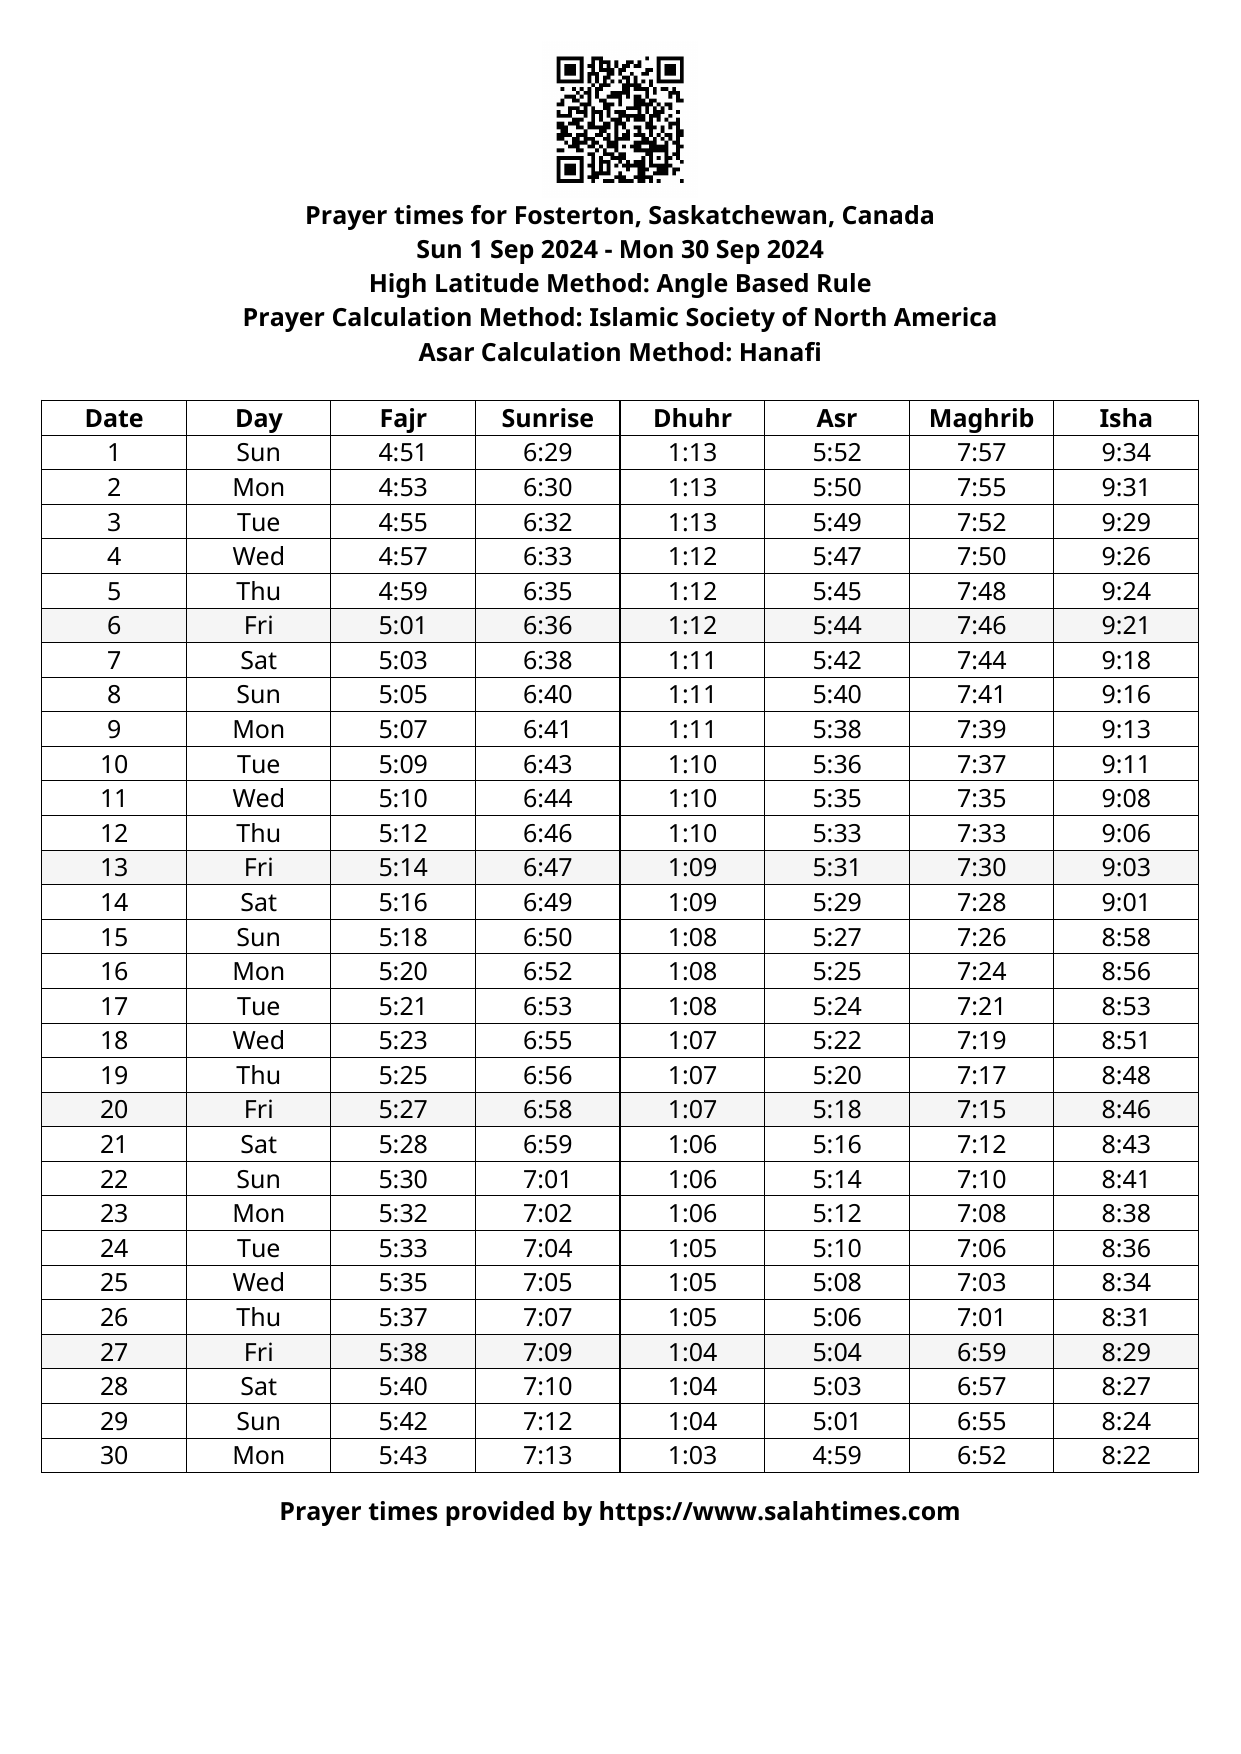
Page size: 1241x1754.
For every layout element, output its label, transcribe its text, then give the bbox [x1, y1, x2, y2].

table_cell 7:41 [910, 678, 1053, 711]
table_cell 23 [42, 1196, 186, 1230]
table_cell 5:43 [331, 1439, 475, 1472]
table_cell 1:04 [621, 1335, 764, 1368]
table_cell Thu [187, 1300, 330, 1334]
table_cell 5:09 [331, 747, 475, 780]
text High Latitude Method: Angle Based Rule [42, 266, 1198, 300]
table_header Fajr [331, 401, 475, 434]
table_cell 9:34 [1054, 436, 1198, 469]
table_header Isha [1054, 401, 1198, 434]
table_cell Sun [187, 678, 330, 711]
table_cell 5:24 [765, 989, 909, 1022]
table_cell 4:57 [331, 539, 475, 573]
table_cell 7:12 [910, 1127, 1053, 1161]
table_header Day [187, 401, 330, 434]
table_cell 18 [42, 1024, 186, 1057]
table_cell 7:03 [910, 1266, 1053, 1299]
table_cell 7:26 [910, 920, 1053, 953]
table_cell 6:38 [476, 643, 619, 677]
table_cell 6:47 [476, 851, 619, 884]
table_cell Sun [187, 920, 330, 953]
table_cell 5:42 [331, 1404, 475, 1437]
table_cell 6:49 [476, 885, 619, 919]
table_cell 6:40 [476, 678, 619, 711]
table_cell 7:12 [476, 1404, 619, 1437]
table_cell 7:10 [910, 1162, 1053, 1195]
table_cell 1:11 [621, 643, 764, 677]
table_cell 6:46 [476, 816, 619, 849]
table_cell 4:55 [331, 505, 475, 538]
table_cell 7:55 [910, 470, 1053, 504]
table_cell 1:11 [621, 678, 764, 711]
text Prayer times for Fosterton, Saskatchewan, Canada [42, 198, 1198, 232]
table_cell 2 [42, 470, 186, 504]
table_cell 8:27 [1054, 1369, 1198, 1403]
table_cell 6:30 [476, 470, 619, 504]
table_cell 8:43 [1054, 1127, 1198, 1161]
table_cell 7:33 [910, 816, 1053, 849]
table_cell 6:41 [476, 712, 619, 746]
table_cell 9:29 [1054, 505, 1198, 538]
table_cell 5:50 [765, 470, 909, 504]
table_cell 5:40 [765, 678, 909, 711]
table_header Dhuhr [621, 401, 764, 434]
table_cell 9:13 [1054, 712, 1198, 746]
table_cell Fri [187, 851, 330, 884]
table_cell 6:53 [476, 989, 619, 1022]
table_cell 7:28 [910, 885, 1053, 919]
table_cell Wed [187, 539, 330, 573]
table_cell 5:07 [331, 712, 475, 746]
table_cell 8:24 [1054, 1404, 1198, 1437]
table_cell 5:22 [765, 1024, 909, 1057]
table_cell 1:10 [621, 816, 764, 849]
table_cell 7:52 [910, 505, 1053, 538]
table_cell 5:14 [331, 851, 475, 884]
table_cell 8:48 [1054, 1058, 1198, 1092]
table_cell 8:38 [1054, 1196, 1198, 1230]
table_cell 5:25 [765, 954, 909, 988]
table_cell 9:16 [1054, 678, 1198, 711]
table_cell 1:06 [621, 1196, 764, 1230]
table_cell 7:39 [910, 712, 1053, 746]
table_cell 1:09 [621, 885, 764, 919]
table_cell 7:09 [476, 1335, 619, 1368]
table_header Sunrise [476, 401, 619, 434]
table_cell 5:35 [765, 781, 909, 815]
table_cell 5:33 [765, 816, 909, 849]
table_cell 9:01 [1054, 885, 1198, 919]
table_cell 5:10 [331, 781, 475, 815]
table_cell 21 [42, 1127, 186, 1161]
table_cell 13 [42, 851, 186, 884]
table_cell Sun [187, 1404, 330, 1437]
table_cell 30 [42, 1439, 186, 1472]
table_cell 8:34 [1054, 1266, 1198, 1299]
table_cell 1:12 [621, 539, 764, 573]
table_cell 6:44 [476, 781, 619, 815]
table_cell 1:05 [621, 1266, 764, 1299]
table_cell 6:50 [476, 920, 619, 953]
table_cell 9:08 [1054, 781, 1198, 815]
table_cell 5:27 [765, 920, 909, 953]
table_cell 5:04 [765, 1335, 909, 1368]
table_cell 5:29 [765, 885, 909, 919]
table_cell Fri [187, 609, 330, 642]
table_cell 1:07 [621, 1093, 764, 1126]
table_cell Wed [187, 781, 330, 815]
table_cell 8:56 [1054, 954, 1198, 988]
table_cell Thu [187, 574, 330, 607]
table_cell 1:07 [621, 1024, 764, 1057]
table_cell 9:24 [1054, 574, 1198, 607]
table_cell 7:24 [910, 954, 1053, 988]
table_cell 9:18 [1054, 643, 1198, 677]
table_cell Mon [187, 712, 330, 746]
text Sun 1 Sep 2024 - Mon 30 Sep 2024 [42, 232, 1198, 266]
table_cell 1:08 [621, 989, 764, 1022]
table_cell Fri [187, 1093, 330, 1126]
table_cell 1:04 [621, 1369, 764, 1403]
table_cell Tue [187, 747, 330, 780]
table_cell 7:48 [910, 574, 1053, 607]
table_cell 5:37 [331, 1300, 475, 1334]
table_cell 5:38 [331, 1335, 475, 1368]
table_cell 12 [42, 816, 186, 849]
table_header Date [42, 401, 186, 434]
table_cell Tue [187, 1231, 330, 1264]
table_cell 7:01 [910, 1300, 1053, 1334]
table_cell Wed [187, 1266, 330, 1299]
table_cell 5:30 [331, 1162, 475, 1195]
table_cell 6:32 [476, 505, 619, 538]
table_cell 9:03 [1054, 851, 1198, 884]
table_cell 15 [42, 920, 186, 953]
table_cell 8:51 [1054, 1024, 1198, 1057]
table_cell 5:33 [331, 1231, 475, 1264]
table_cell 8:22 [1054, 1439, 1198, 1472]
table_cell 20 [42, 1093, 186, 1126]
table_cell 8:53 [1054, 989, 1198, 1022]
table_cell Mon [187, 954, 330, 988]
table_cell 6:56 [476, 1058, 619, 1092]
table_cell 1:10 [621, 781, 764, 815]
table_cell 6:52 [476, 954, 619, 988]
table_cell 4:59 [331, 574, 475, 607]
picture [542, 41, 699, 198]
table_cell Sat [187, 1127, 330, 1161]
table_cell 5:01 [331, 609, 475, 642]
table_cell 17 [42, 989, 186, 1022]
table_cell 9:06 [1054, 816, 1198, 849]
table_cell 5:40 [331, 1369, 475, 1403]
table_cell 3 [42, 505, 186, 538]
table_cell 5:06 [765, 1300, 909, 1334]
table_cell 5:38 [765, 712, 909, 746]
table_cell 7:50 [910, 539, 1053, 573]
table_cell 5:45 [765, 574, 909, 607]
text Asar Calculation Method: Hanafi [42, 334, 1198, 368]
table_cell 7:37 [910, 747, 1053, 780]
table_cell 6:59 [476, 1127, 619, 1161]
table_cell 1:09 [621, 851, 764, 884]
table_cell 7:07 [476, 1300, 619, 1334]
table_cell 1:07 [621, 1058, 764, 1092]
table_cell 1:03 [621, 1439, 764, 1472]
table_cell 1:12 [621, 574, 764, 607]
table_cell 7:46 [910, 609, 1053, 642]
table_cell 7:01 [476, 1162, 619, 1195]
table_cell 7:08 [910, 1196, 1053, 1230]
table_cell Mon [187, 1196, 330, 1230]
table_cell 5:03 [331, 643, 475, 677]
table_cell 27 [42, 1335, 186, 1368]
table_cell 9:11 [1054, 747, 1198, 780]
table_cell 5:36 [765, 747, 909, 780]
table_cell 5:14 [765, 1162, 909, 1195]
table_cell 6:57 [910, 1369, 1053, 1403]
table_cell 28 [42, 1369, 186, 1403]
table_cell 9:26 [1054, 539, 1198, 573]
table_cell 5:08 [765, 1266, 909, 1299]
table_cell 7:10 [476, 1369, 619, 1403]
table_cell 7:15 [910, 1093, 1053, 1126]
table_cell Mon [187, 470, 330, 504]
table_cell 9:21 [1054, 609, 1198, 642]
table_cell 1:06 [621, 1127, 764, 1161]
table_cell 8:36 [1054, 1231, 1198, 1264]
table_cell 8:41 [1054, 1162, 1198, 1195]
table_cell 5:47 [765, 539, 909, 573]
table_cell 4:51 [331, 436, 475, 469]
table_cell 6:29 [476, 436, 619, 469]
table_cell Sun [187, 1162, 330, 1195]
table_cell 7:35 [910, 781, 1053, 815]
table_cell 5:27 [331, 1093, 475, 1126]
table_header Maghrib [910, 401, 1053, 434]
table_cell 5:01 [765, 1404, 909, 1437]
table_cell 8:31 [1054, 1300, 1198, 1334]
table_cell Thu [187, 816, 330, 849]
table_cell 1:05 [621, 1231, 764, 1264]
table_cell 5:12 [331, 816, 475, 849]
table_cell 6:55 [476, 1024, 619, 1057]
table_cell 6:36 [476, 609, 619, 642]
table_cell 1:05 [621, 1300, 764, 1334]
table_cell 5:05 [331, 678, 475, 711]
table_cell 6:33 [476, 539, 619, 573]
table_cell 7:17 [910, 1058, 1053, 1092]
table_cell 9 [42, 712, 186, 746]
table_cell 16 [42, 954, 186, 988]
table_cell 8:58 [1054, 920, 1198, 953]
table_cell 5:21 [331, 989, 475, 1022]
table_cell 1:08 [621, 920, 764, 953]
table_cell 6:52 [910, 1439, 1053, 1472]
table_cell 4:59 [765, 1439, 909, 1472]
table_cell 9:31 [1054, 470, 1198, 504]
table_cell 8:46 [1054, 1093, 1198, 1126]
table_cell 24 [42, 1231, 186, 1264]
table_cell 5:03 [765, 1369, 909, 1403]
table_cell 5:31 [765, 851, 909, 884]
table_cell Sat [187, 643, 330, 677]
table_cell 7:05 [476, 1266, 619, 1299]
table_cell 5:16 [765, 1127, 909, 1161]
table_cell 7:13 [476, 1439, 619, 1472]
table_cell 4:53 [331, 470, 475, 504]
table_cell 1:11 [621, 712, 764, 746]
table_cell 8:29 [1054, 1335, 1198, 1368]
table_cell 5:20 [765, 1058, 909, 1092]
table_cell 29 [42, 1404, 186, 1437]
table_cell 6:55 [910, 1404, 1053, 1437]
table_cell 5:25 [331, 1058, 475, 1092]
table_header Asr [765, 401, 909, 434]
table_cell 26 [42, 1300, 186, 1334]
table_cell 1 [42, 436, 186, 469]
table_cell 1:12 [621, 609, 764, 642]
table_cell Sun [187, 436, 330, 469]
table_cell 5:28 [331, 1127, 475, 1161]
table_cell 7:44 [910, 643, 1053, 677]
table_cell 5 [42, 574, 186, 607]
table_cell 6:58 [476, 1093, 619, 1126]
table_cell Wed [187, 1024, 330, 1057]
table_cell 5:32 [331, 1196, 475, 1230]
table_cell 5:18 [331, 920, 475, 953]
table_cell 5:52 [765, 436, 909, 469]
table_cell 1:08 [621, 954, 764, 988]
table_cell 5:20 [331, 954, 475, 988]
table_cell 4 [42, 539, 186, 573]
table_cell 1:04 [621, 1404, 764, 1437]
table_cell 5:44 [765, 609, 909, 642]
table_cell 19 [42, 1058, 186, 1092]
table_cell 1:13 [621, 470, 764, 504]
table_cell 11 [42, 781, 186, 815]
table_cell Fri [187, 1335, 330, 1368]
table_cell Sat [187, 885, 330, 919]
table_cell 6:43 [476, 747, 619, 780]
table_cell Tue [187, 989, 330, 1022]
table_cell 7:19 [910, 1024, 1053, 1057]
table_cell 10 [42, 747, 186, 780]
table_cell 5:12 [765, 1196, 909, 1230]
table_cell 7:06 [910, 1231, 1053, 1264]
table_cell 7:02 [476, 1196, 619, 1230]
table_cell 7:21 [910, 989, 1053, 1022]
table_cell 6 [42, 609, 186, 642]
table_cell 5:16 [331, 885, 475, 919]
table_cell 25 [42, 1266, 186, 1299]
table_cell 5:10 [765, 1231, 909, 1264]
table_cell 5:35 [331, 1266, 475, 1299]
text Prayer times provided by https://www.salahtimes.com [42, 1494, 1198, 1528]
table_cell 7:04 [476, 1231, 619, 1264]
table_cell 1:13 [621, 505, 764, 538]
table_cell Sat [187, 1369, 330, 1403]
table_cell 7:30 [910, 851, 1053, 884]
table_cell 6:35 [476, 574, 619, 607]
table_cell 22 [42, 1162, 186, 1195]
text Prayer Calculation Method: Islamic Society of North America [42, 300, 1198, 334]
table_cell 5:23 [331, 1024, 475, 1057]
table_cell 5:18 [765, 1093, 909, 1126]
table_cell 7 [42, 643, 186, 677]
table_cell Mon [187, 1439, 330, 1472]
table_cell 5:42 [765, 643, 909, 677]
table_cell 1:06 [621, 1162, 764, 1195]
table_cell 5:49 [765, 505, 909, 538]
table_cell 1:10 [621, 747, 764, 780]
table_cell 6:59 [910, 1335, 1053, 1368]
table_cell 14 [42, 885, 186, 919]
table_cell 7:57 [910, 436, 1053, 469]
table_cell Thu [187, 1058, 330, 1092]
table_cell 8 [42, 678, 186, 711]
table_cell 1:13 [621, 436, 764, 469]
table_cell Tue [187, 505, 330, 538]
